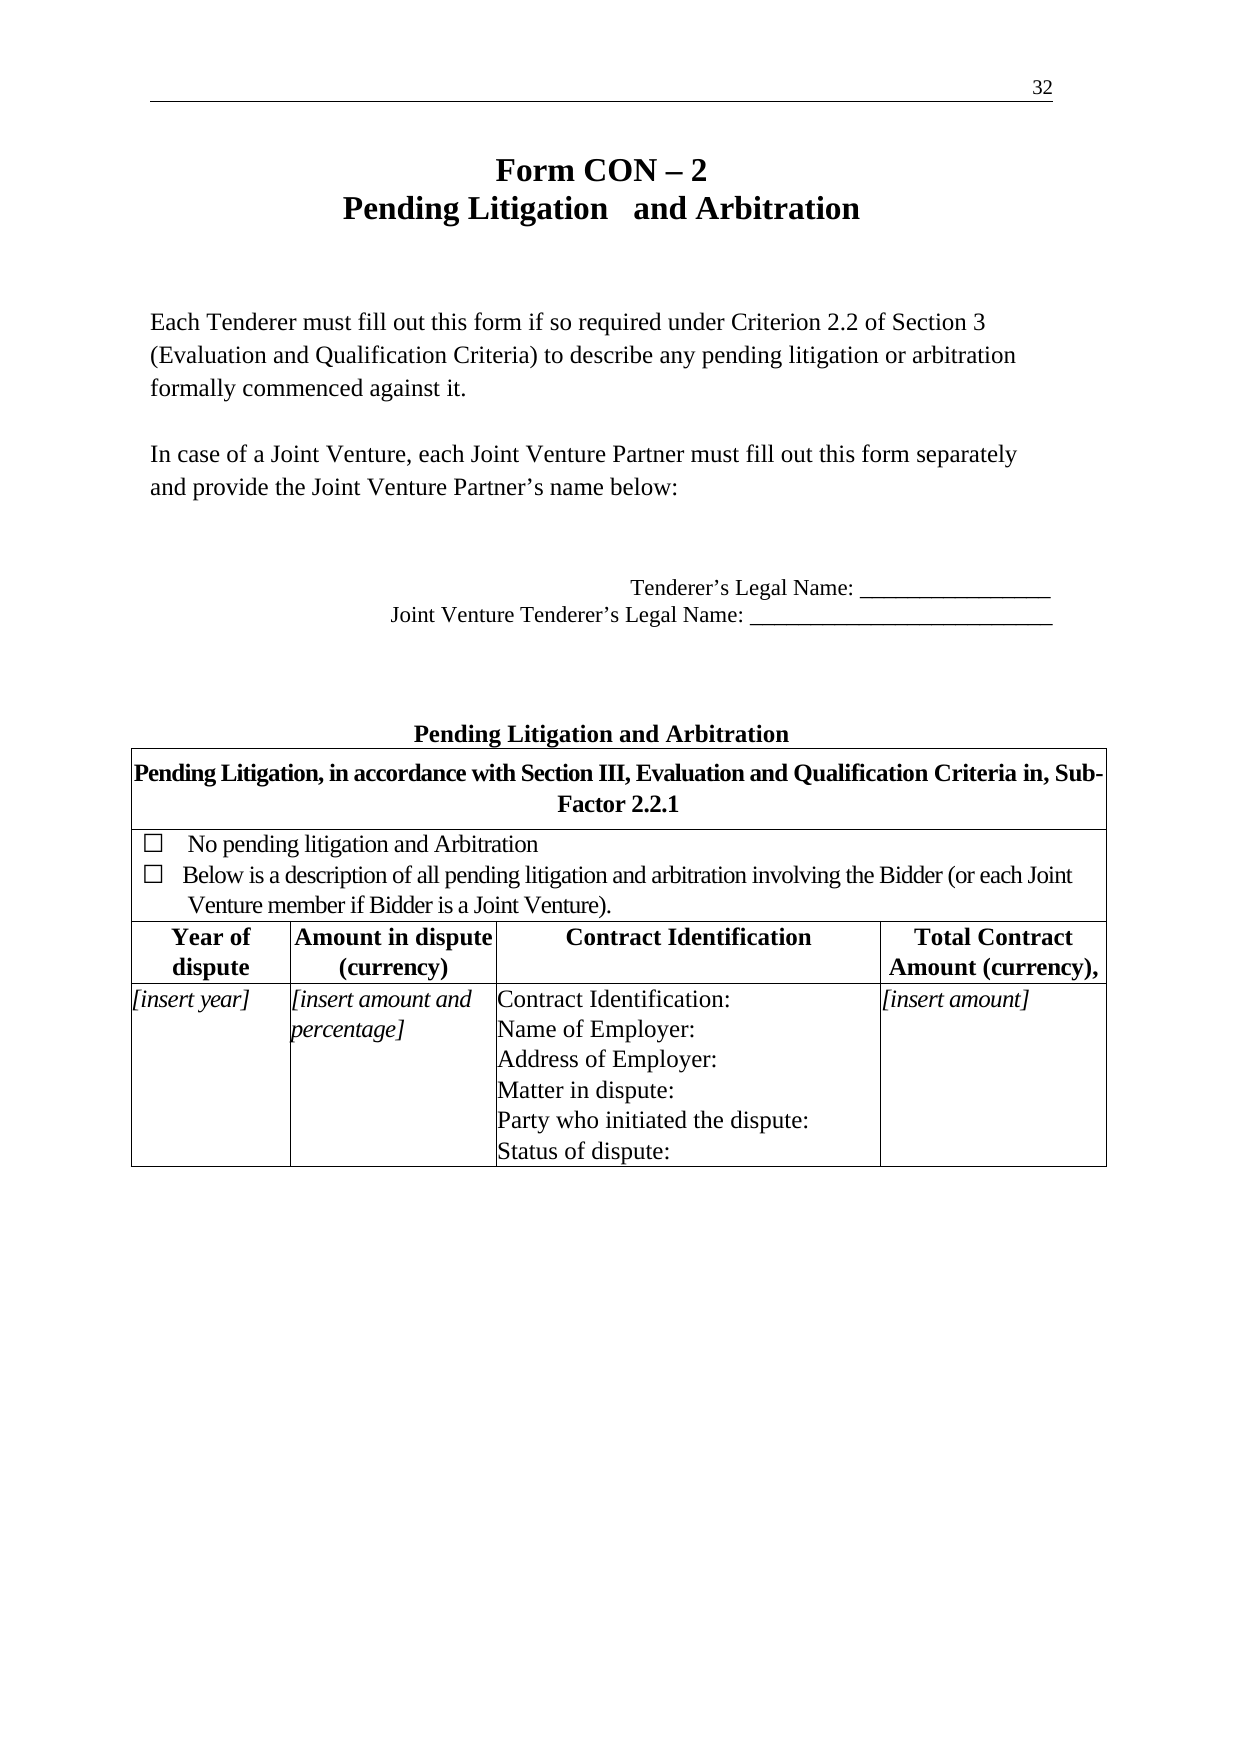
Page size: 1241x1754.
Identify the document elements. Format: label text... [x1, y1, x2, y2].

table_cell Contract Identification: Name of Employer: Address of Employer: Matter in dispute: Party who initiated the dispute: Status of dispute: [497, 984, 880, 1166]
table_cell [insert year] [132, 984, 290, 1166]
table_header Pending Litigation, in accordance with Section III, Evaluation and Qualification Criteria in, Sub-Factor 2.2.1 [132, 749, 1106, 829]
table_cell ☐ No pending litigation and Arbitration [132, 830, 1106, 860]
text Tenderer’s Legal Name: ________________ Joint Venture Tenderer’s Legal Name: _________________________ [150, 573, 1053, 628]
table_cell Total Contract Amount (currency), [881, 922, 1106, 983]
text Pending Litigation and Arbitration [150, 719, 1053, 748]
table_cell Year of dispute [132, 922, 290, 983]
table_cell Contract Identification [497, 922, 880, 983]
text In case of a Joint Venture, each Joint Venture Partner must fill out this form separately and provide the Joint Venture Partner’s name below: [150, 439, 1053, 501]
subtitle Form CON – 2 Pending Litigation and Arbitration [150, 150, 1053, 227]
table_cell [insert amount] [881, 984, 1106, 1166]
table_cell ☐ Below is a description of all pending litigation and arbitration involving the Bidder (or each Joint Venture member if Bidder is a Joint Venture). [132, 860, 1106, 921]
table_cell [insert amount and percentage] [291, 984, 496, 1166]
table_cell Amount in dispute (currency) [291, 922, 496, 983]
text Each Tenderer must fill out this form if so required under Criterion 2.2 of Section 3 (Evaluation and Qualification Criteria) to describe any pending litigation or arbitration formally commenced against it. [150, 307, 1053, 401]
